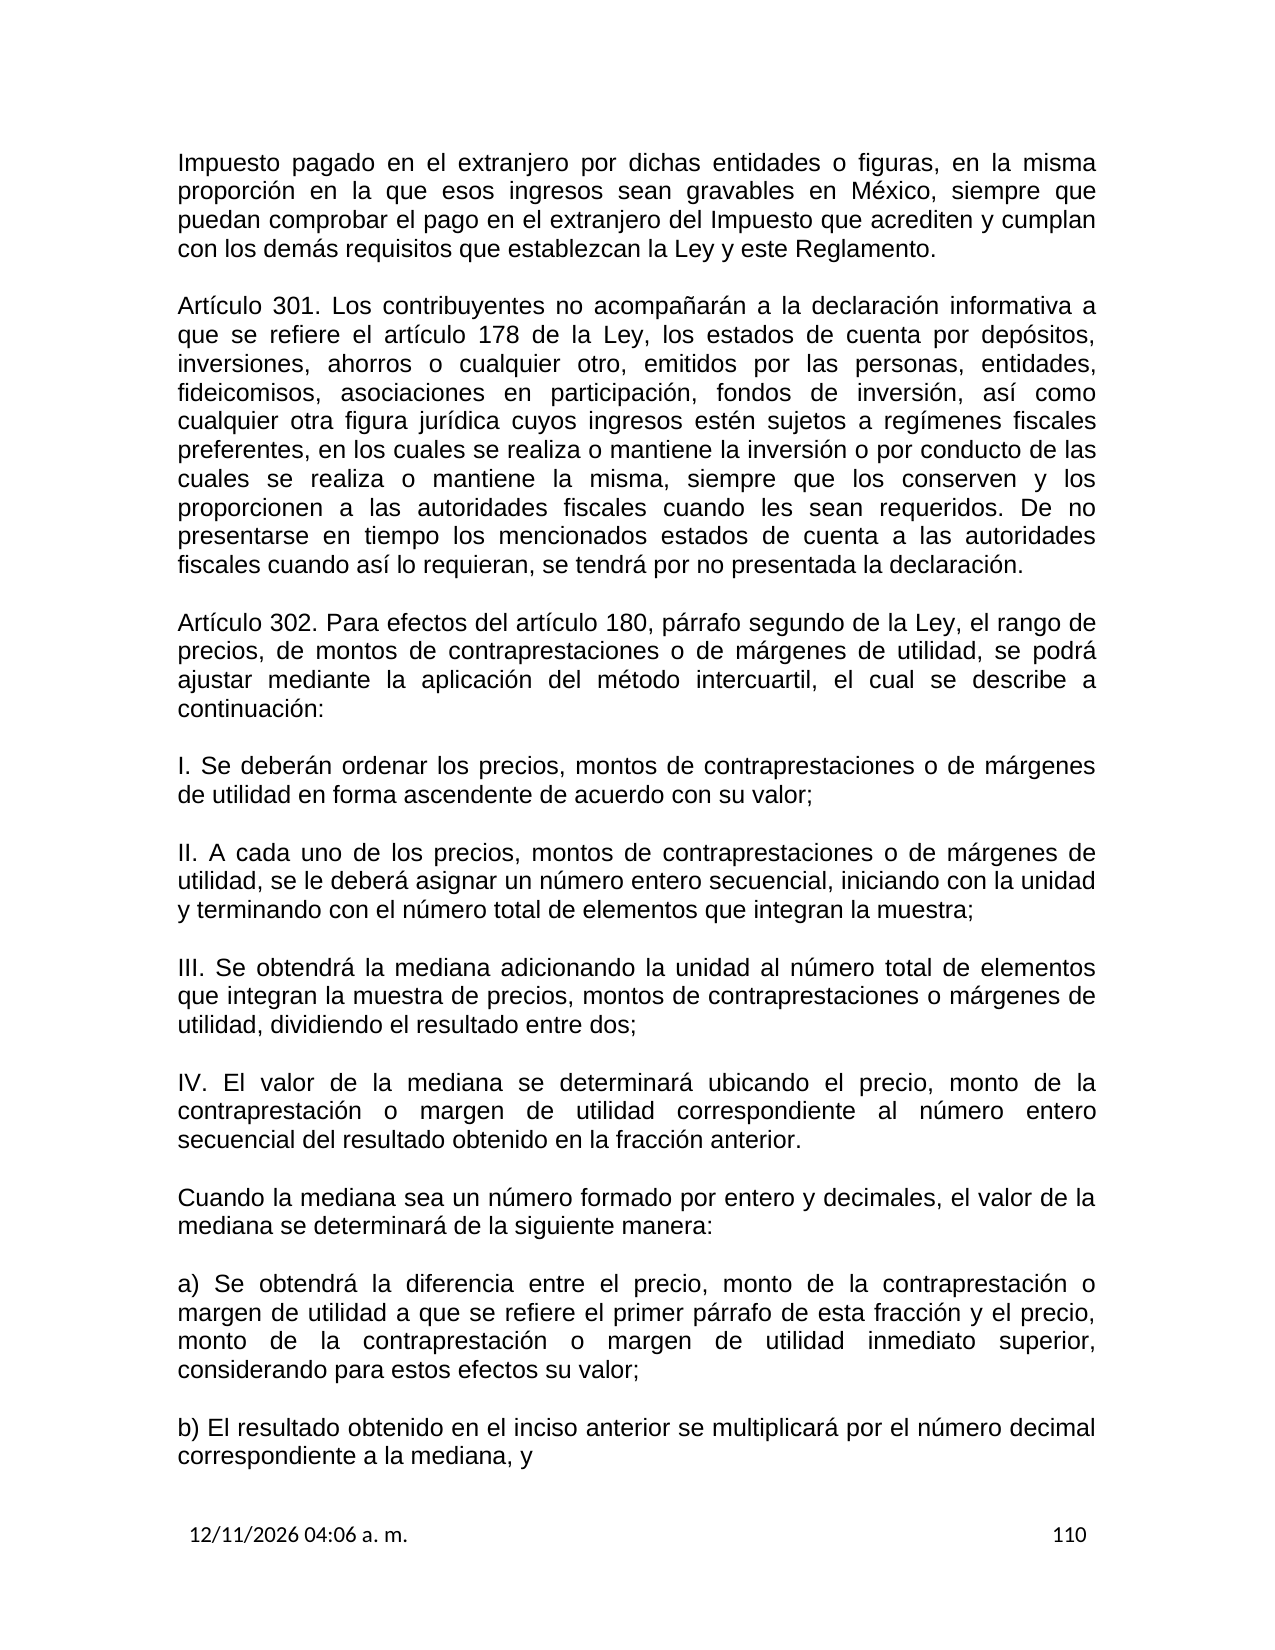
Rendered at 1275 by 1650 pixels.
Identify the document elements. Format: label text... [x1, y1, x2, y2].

text a) Se obtendrá la diferencia entre el precio, monto de la contraprestación o margen de utilidad a que se refiere el primer párrafo de esta fracción y el precio, monto de la contraprestación o margen de utilidad inmediato superior, considerando para estos efectos su valor; [177, 1269, 1098, 1384]
text I. Se deberán ordenar los precios, montos de contraprestaciones o de márgenes de utilidad en forma ascendente de acuerdo con su valor; [177, 751, 1098, 809]
text II. A cada uno de los precios, montos de contraprestaciones o de márgenes de utilidad, se le deberá asignar un número entero secuencial, iniciando con la unidad y terminando con el número total de elementos que integran la muestra; [177, 838, 1098, 924]
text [177, 148, 1098, 263]
text Artículo 301. Los contribuyentes no acompañarán a la declaración informativa a que se refiere el artículo 178 de la Ley, los estados de cuenta por depósitos, inversiones, ahorros o cualquier otro, emitidos por las personas, entidades, fideicomisos, asociaciones en participación, fondos de inversión, así como cualquier otra figura jurídica cuyos ingresos estén sujetos a regímenes fiscales preferentes, en los cuales se realiza o mantiene la inversión o por conducto de las cuales se realiza o mantiene la misma, siempre que los conserven y los proporcionen a las autoridades fiscales cuando les sean requeridos. De no presentarse en tiempo los mencionados estados de cuenta a las autoridades fiscales cuando así lo requieran, se tendrá por no presentada la declaración. [177, 291, 1098, 579]
text b) El resultado obtenido en el inciso anterior se multiplicará por el número decimal correspondiente a la mediana, y [177, 1413, 1098, 1470]
text III. Se obtendrá la mediana adicionando la unidad al número total de elementos que integran la muestra de precios, montos de contraprestaciones o márgenes de utilidad, dividiendo el resultado entre dos; [177, 953, 1098, 1039]
text IV. El valor de la mediana se determinará ubicando el precio, monto de la contraprestación o margen de utilidad correspondiente al número entero secuencial del resultado obtenido en la fracción anterior. [177, 1068, 1098, 1154]
text Cuando la mediana sea un número formado por entero y decimales, el valor de la mediana se determinará de la siguiente manera: [177, 1183, 1098, 1240]
text Artículo 302. Para efectos del artículo 180, párrafo segundo de la Ley, el rango de precios, de montos de contraprestaciones o de márgenes de utilidad, se podrá ajustar mediante la aplicación del método intercuartil, el cual se describe a continuación: [177, 608, 1098, 723]
